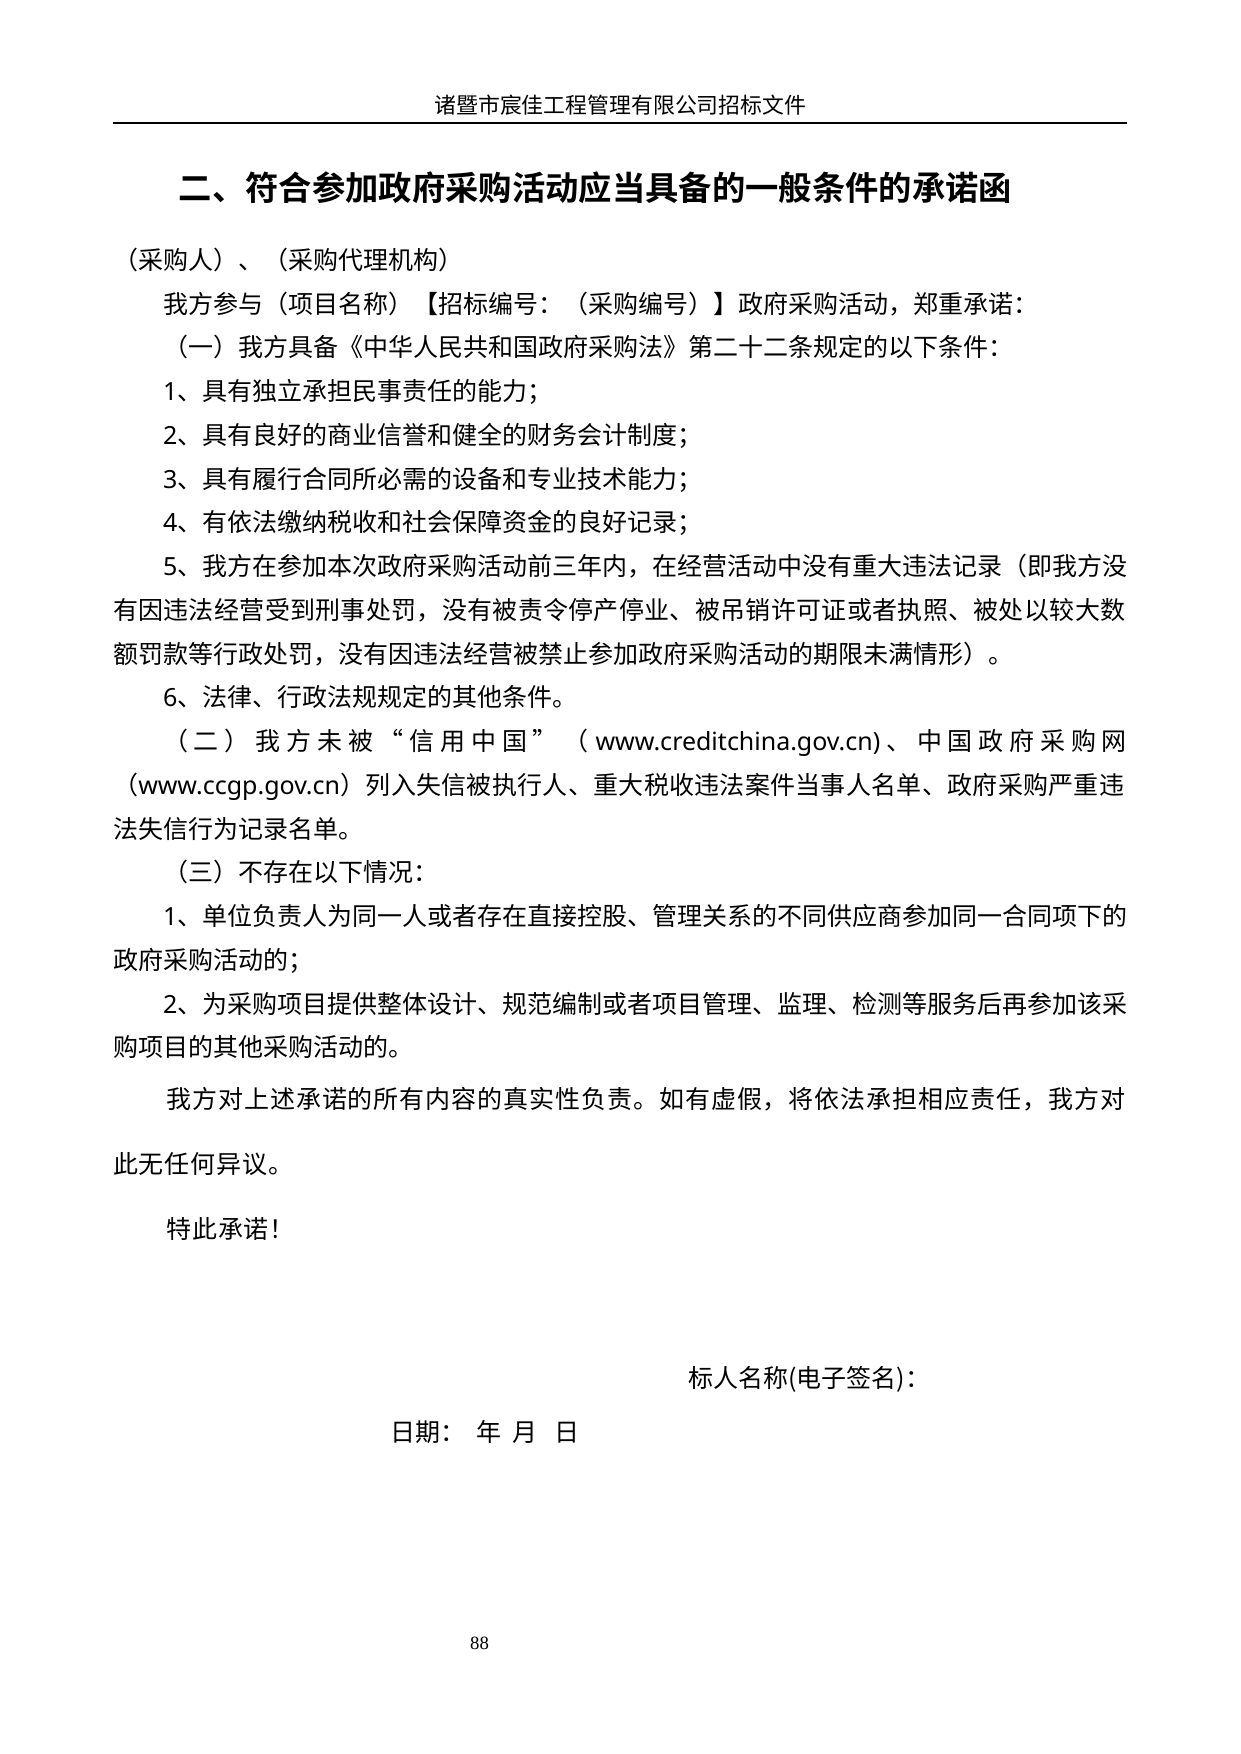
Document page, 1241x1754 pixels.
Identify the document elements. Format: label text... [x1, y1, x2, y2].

text 我方参与（项目名称）【招标编号：（采购编号）】政府采购活动，郑重承诺： [113, 278, 1127, 322]
text 4、有依法缴纳税收和社会保障资金的良好记录； [113, 497, 1127, 541]
text 1、单位负责人为同一人或者存在直接控股、管理关系的不同供应商参加同一合同项下的政府采购活动的； [113, 891, 1127, 978]
text 我方对上述承诺的所有内容的真实性负责。如有虚假，将依法承担相应责任，我方对此无任何异议。 [113, 1066, 1127, 1196]
text 日期： 年 月 日 [113, 1412, 1127, 1449]
text 特此承诺！ [113, 1196, 1127, 1261]
text 2、具有良好的商业信誉和健全的财务会计制度； [113, 409, 1127, 453]
text （三）不存在以下情况： [113, 847, 1127, 891]
text 3、具有履行合同所必需的设备和专业技术能力； [113, 453, 1127, 497]
text 5、我方在参加本次政府采购活动前三年内，在经营活动中没有重大违法记录（即我方没有因违法经营受到刑事处罚，没有被责令停产停业、被吊销许可证或者执照、被处以较大数额罚款等行政处罚，没有因违法经营被禁止参加政府采购活动的期限未满情形）。 [113, 541, 1127, 672]
text 6、法律、行政法规规定的其他条件。 [113, 672, 1127, 716]
text 二、符合参加政府采购活动应当具备的一般条件的承诺函 [113, 162, 1077, 210]
text （二）我方未被“信用中国”（www.creditchina.gov.cn)、中国政府采购网（www.ccgp.gov.cn）列入失信被执行人、重大税收违法案件当事人名单、政府采购严重违法失信行为记录名单。 [113, 716, 1127, 847]
text （一）我方具备《中华人民共和国政府采购法》第二十二条规定的以下条件： [113, 322, 1127, 366]
text 标人名称(电子签名)： [113, 1358, 1127, 1394]
text （采购人）、（采购代理机构） [113, 234, 1127, 278]
text 2、为采购项目提供整体设计、规范编制或者项目管理、监理、检测等服务后再参加该采购项目的其他采购活动的。 [113, 978, 1127, 1066]
text 1、具有独立承担民事责任的能力； [113, 366, 1127, 409]
